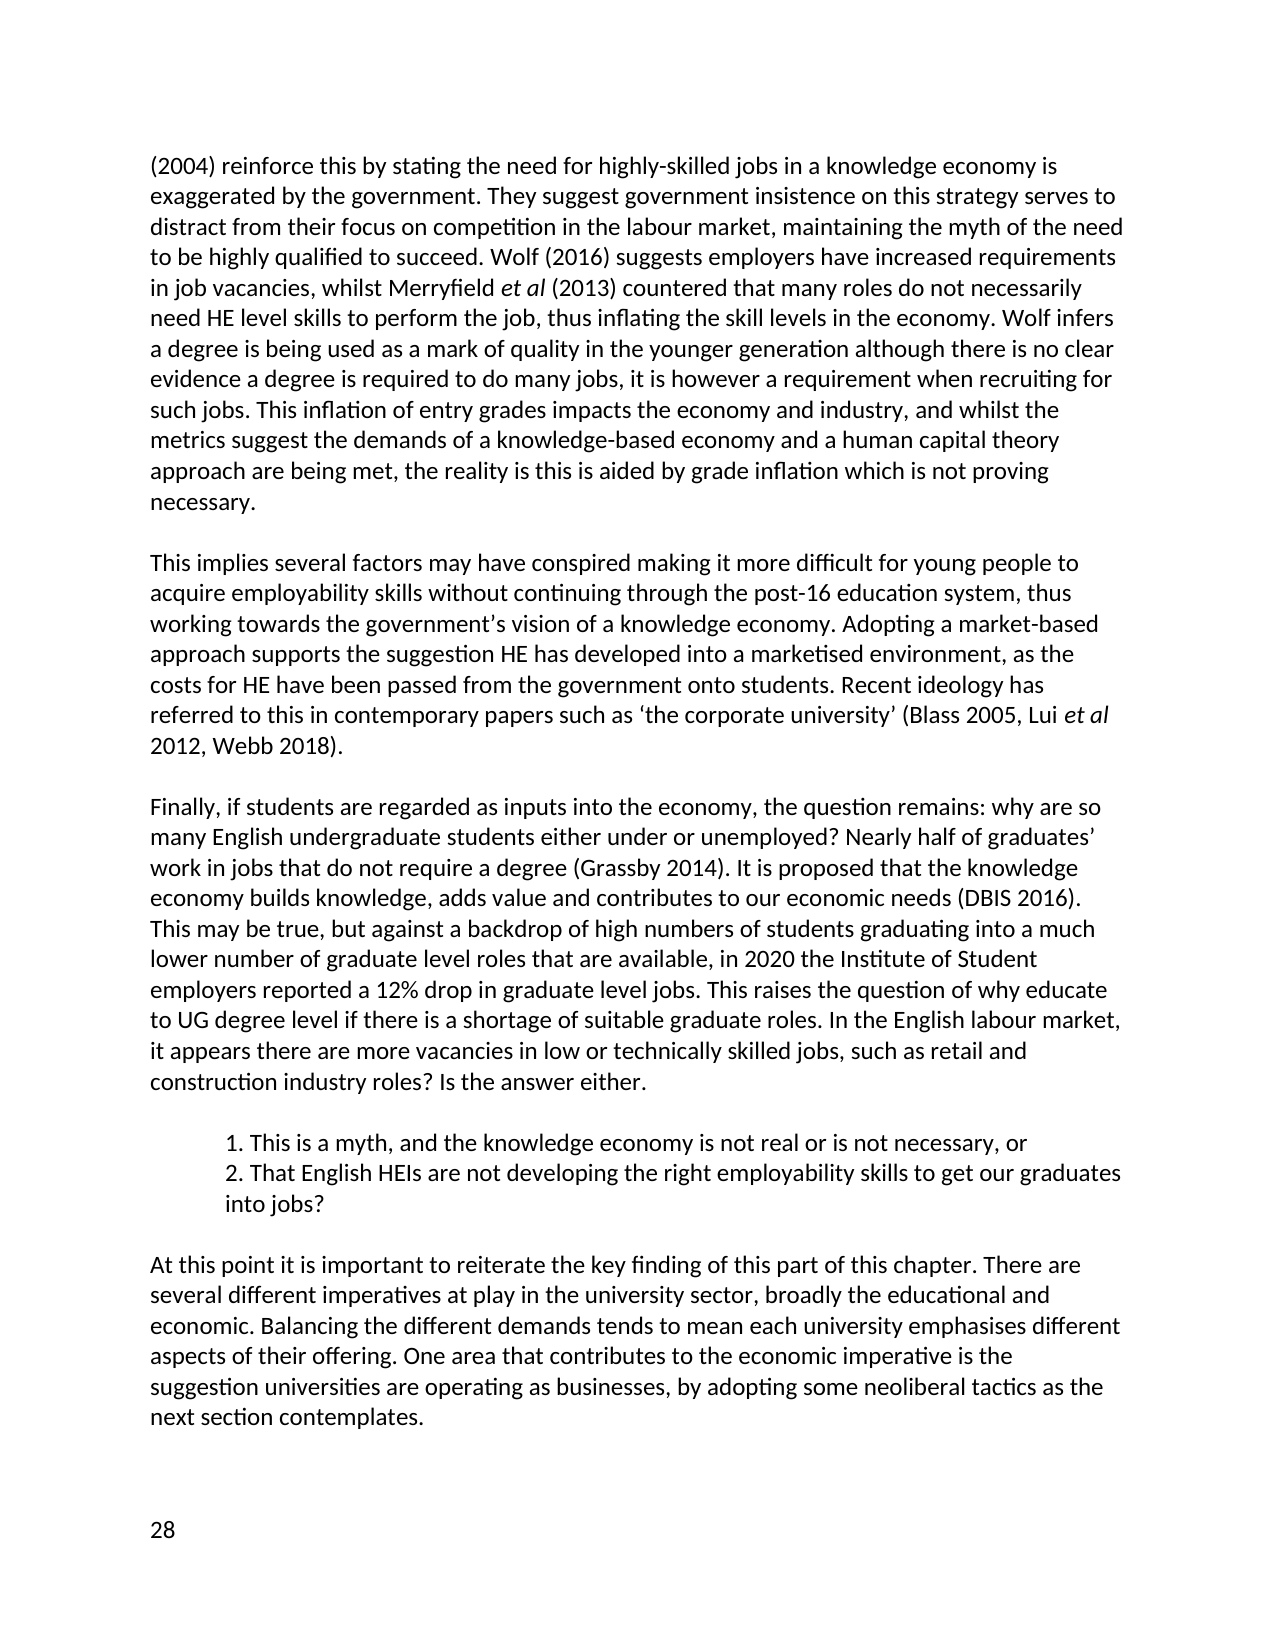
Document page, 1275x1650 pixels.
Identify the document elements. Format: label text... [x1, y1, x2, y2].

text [150, 150, 1125, 516]
text Finally, if students are regarded as inputs into the economy, the question remains: why are so many English undergraduate students either under or unemployed? Nearly half of graduates’ work in jobs that do not require a degree (Grassby 2014). It is proposed that the knowledge economy builds knowledge, adds value and contributes to our economic needs (DBIS 2016). This may be true, but against a backdrop of high numbers of students graduating into a much lower number of graduate level roles that are available, in 2020 the Institute of Student employers reported a 12% drop in graduate level jobs. This raises the question of why educate to UG degree level if there is a shortage of suitable graduate roles. In the English labour market, it appears there are more vacancies in low or technically skilled jobs, such as retail and construction industry roles? Is the answer either. [150, 791, 1125, 1096]
text This implies several factors may have conspired making it more difficult for young people to acquire employability skills without continuing through the post-16 education system, thus working towards the government’s vision of a knowledge economy. Adopting a market-based approach supports the suggestion HE has developed into a marketised environment, as the costs for HE have been passed from the government onto students. Recent ideology has referred to this in contemporary papers such as ‘the corporate university’ (Blass 2005, Lui et al 2012, Webb 2018). [150, 547, 1125, 760]
text 1. This is a myth, and the knowledge economy is not real or is not necessary, or [225, 1127, 1125, 1157]
text 2. That English HEIs are not developing the right employability skills to get our graduates into jobs? [225, 1157, 1125, 1218]
text At this point it is important to reiterate the key finding of this part of this chapter. There are several different imperatives at play in the university sector, broadly the educational and economic. Balancing the different demands tends to mean each university emphasises different aspects of their offering. One area that contributes to the economic imperative is the suggestion universities are operating as businesses, by adopting some neoliberal tactics as the next section contemplates. [150, 1249, 1125, 1432]
